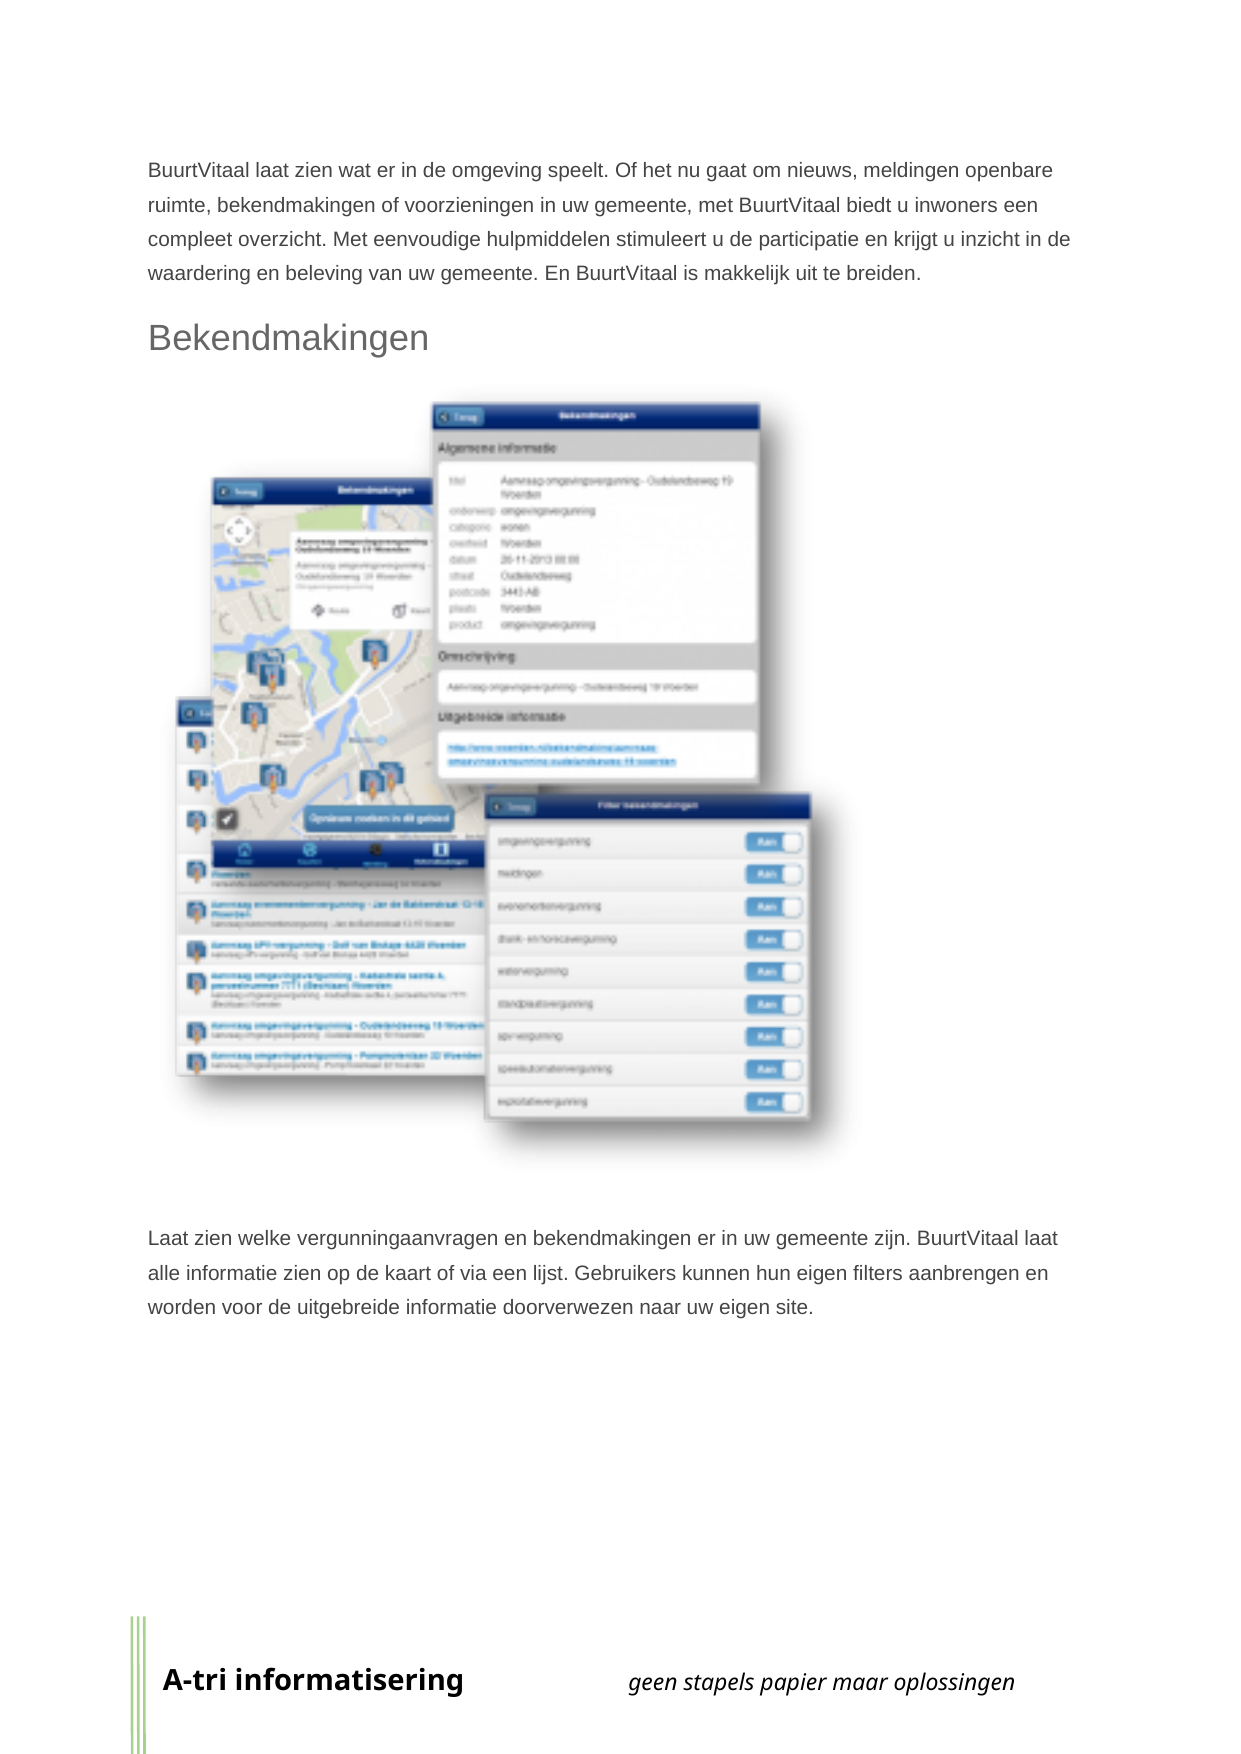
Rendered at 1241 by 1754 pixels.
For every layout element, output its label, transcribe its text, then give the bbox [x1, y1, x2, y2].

text BuurtVitaal laat zien wat er in de omgeving speelt. Of het nu gaat om nieuws, meldingen openbare ruimte, bekendmakingen of voorzieningen in uw gemeente, met BuurtVitaal biedt u inwoners een compleet overzicht. Met eenvoudige hulpmiddelen stimuleert u de participatie en krijgt u inzicht in de waardering en beleving van uw gemeente. En BuurtVitaal is makkelijk uit te breiden. [148, 148, 1092, 285]
picture [147, 374, 875, 1185]
text Laat zien welke vergunningaanvragen en bekendmakingen er in uw gemeente zijn. BuurtVitaal laat alle informatie zien op de kaart of via een lijst. Gebruikers kunnen hun eigen filters aanbrengen en worden voor de uitgebreide informatie doorverwezen naar uw eigen site. [148, 1216, 1092, 1319]
text Bekendmakingen [148, 316, 1092, 358]
